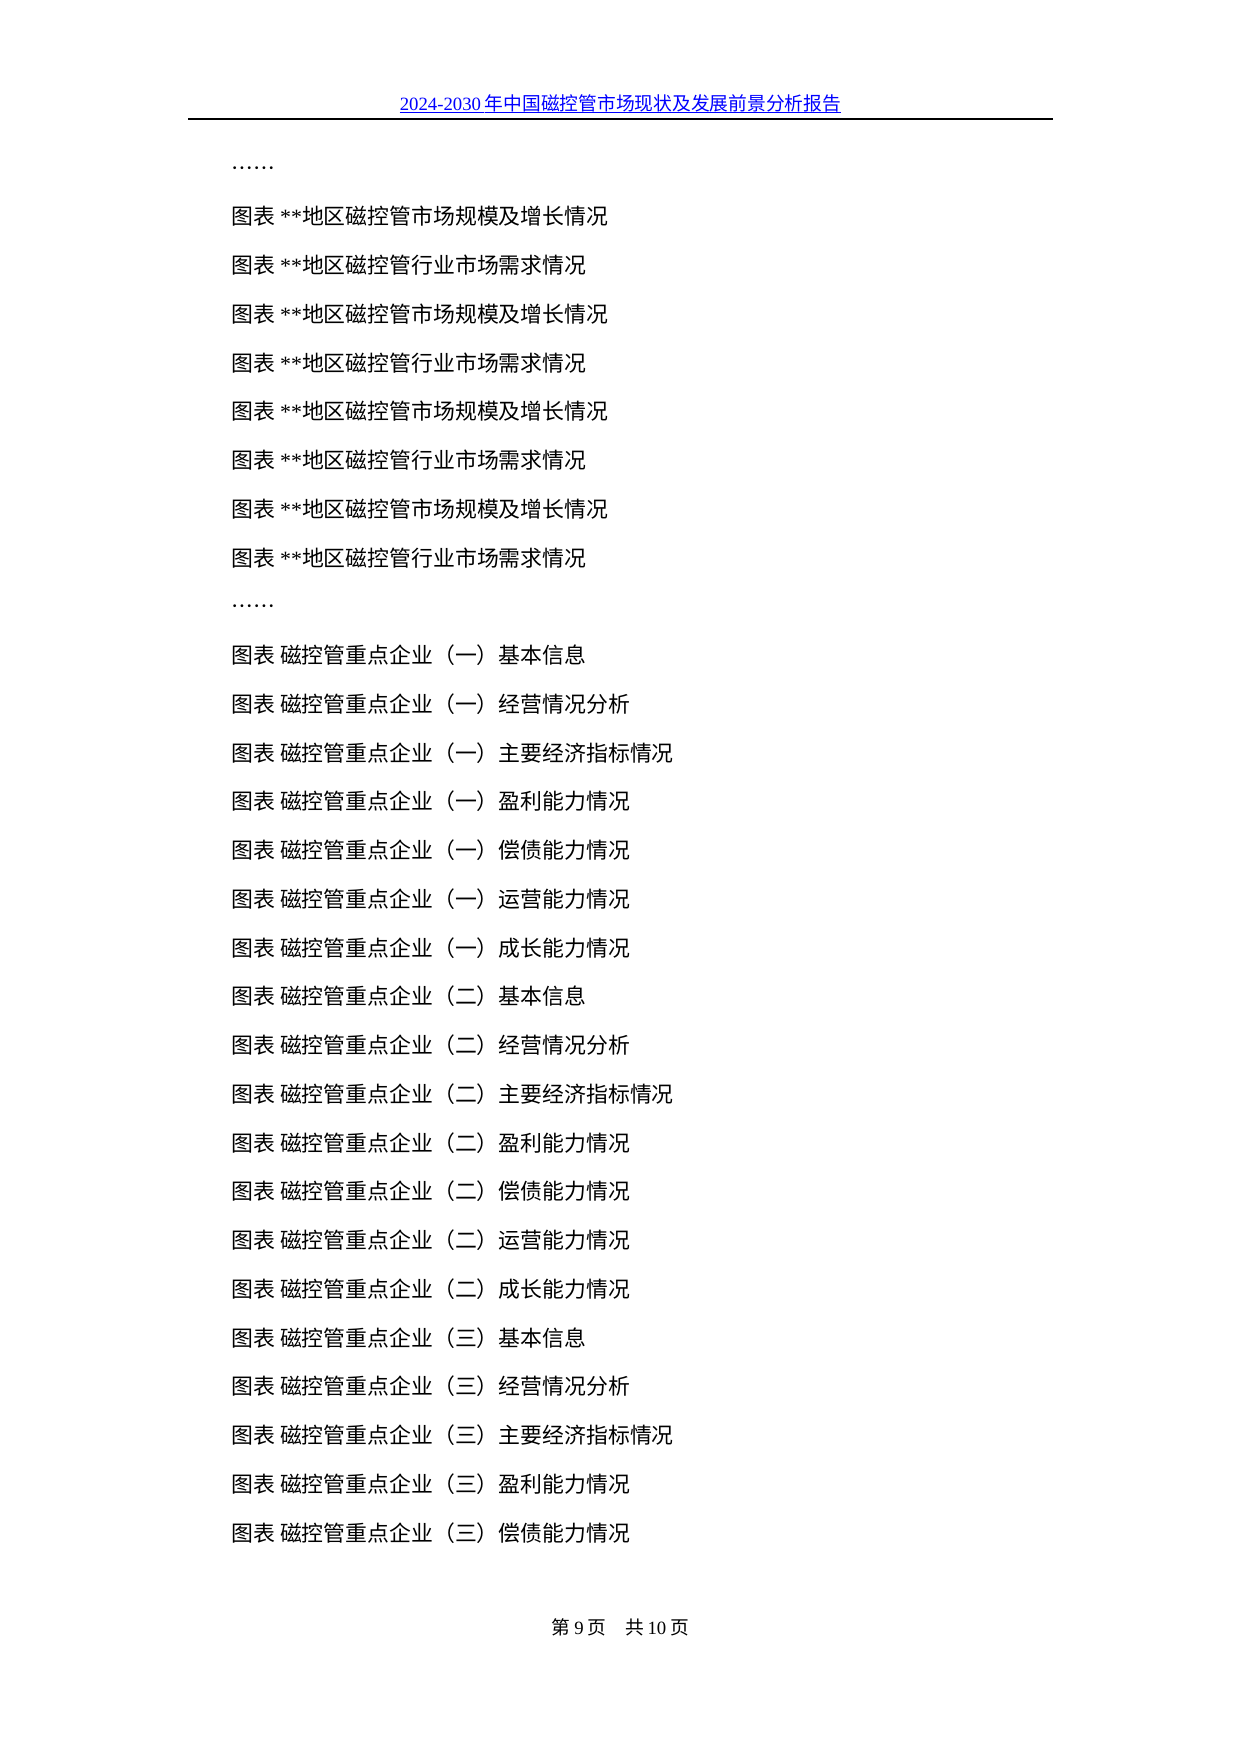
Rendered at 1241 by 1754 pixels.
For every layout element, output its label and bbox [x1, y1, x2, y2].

text [187, 150, 1053, 1548]
